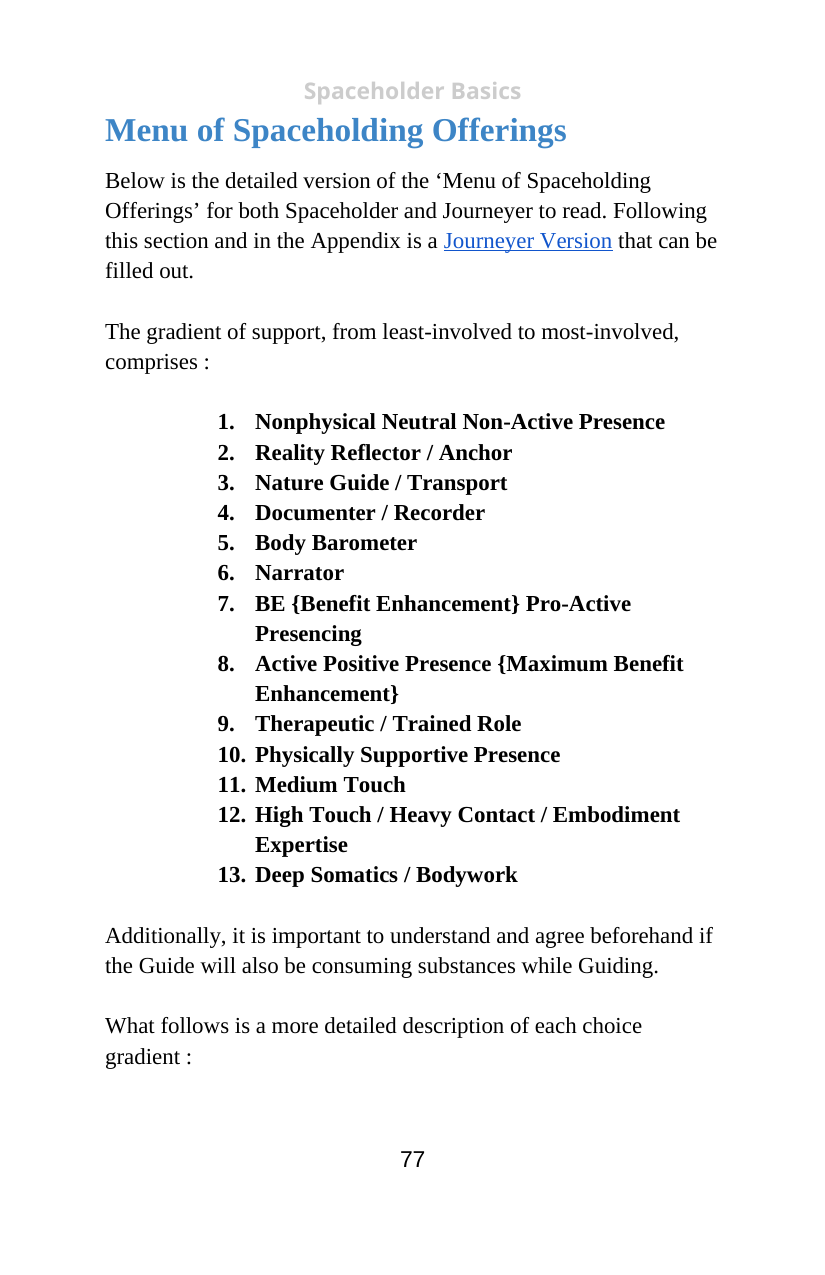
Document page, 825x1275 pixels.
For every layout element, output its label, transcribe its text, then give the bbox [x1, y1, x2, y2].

list Narrator [217, 559, 720, 586]
subtitle Menu of Spaceholding Offerings [105, 110, 720, 148]
list Medium Touch [217, 771, 720, 797]
list Nonphysical Neutral Non-Active Presence [217, 408, 720, 435]
text The gradient of support, from least-involved to most-involved, comprises : [105, 318, 720, 374]
list Active Positive Presence {Maximum Benefit Enhancement} [217, 650, 720, 707]
list Reality Reflector / Anchor [217, 438, 720, 465]
list Physically Supportive Presence [217, 741, 720, 767]
list Therapeutic / Trained Role [217, 710, 720, 737]
list Nature Guide / Transport [217, 469, 720, 495]
text What follows is a more detailed description of each choice gradient : [105, 1012, 720, 1069]
list High Touch / Heavy Contact / Embodiment Expertise [217, 801, 720, 858]
list Documenter / Recorder [217, 499, 720, 525]
text Additionally, it is important to understand and agree beforehand if the Guide will also be consuming substances while Guiding. [105, 922, 720, 978]
text Below is the detailed version of the ‘Menu of Spaceholding Offerings’ for both Spaceholder and Journeyer to read. Following this section and in the Appendix is a Journeyer Version that can be filled out. [105, 167, 720, 284]
list Body Barometer [217, 529, 720, 556]
list Deep Somatics / Bodywork [217, 861, 720, 888]
list BE {Benefit Enhancement} Pro-Active Presencing [217, 589, 720, 646]
